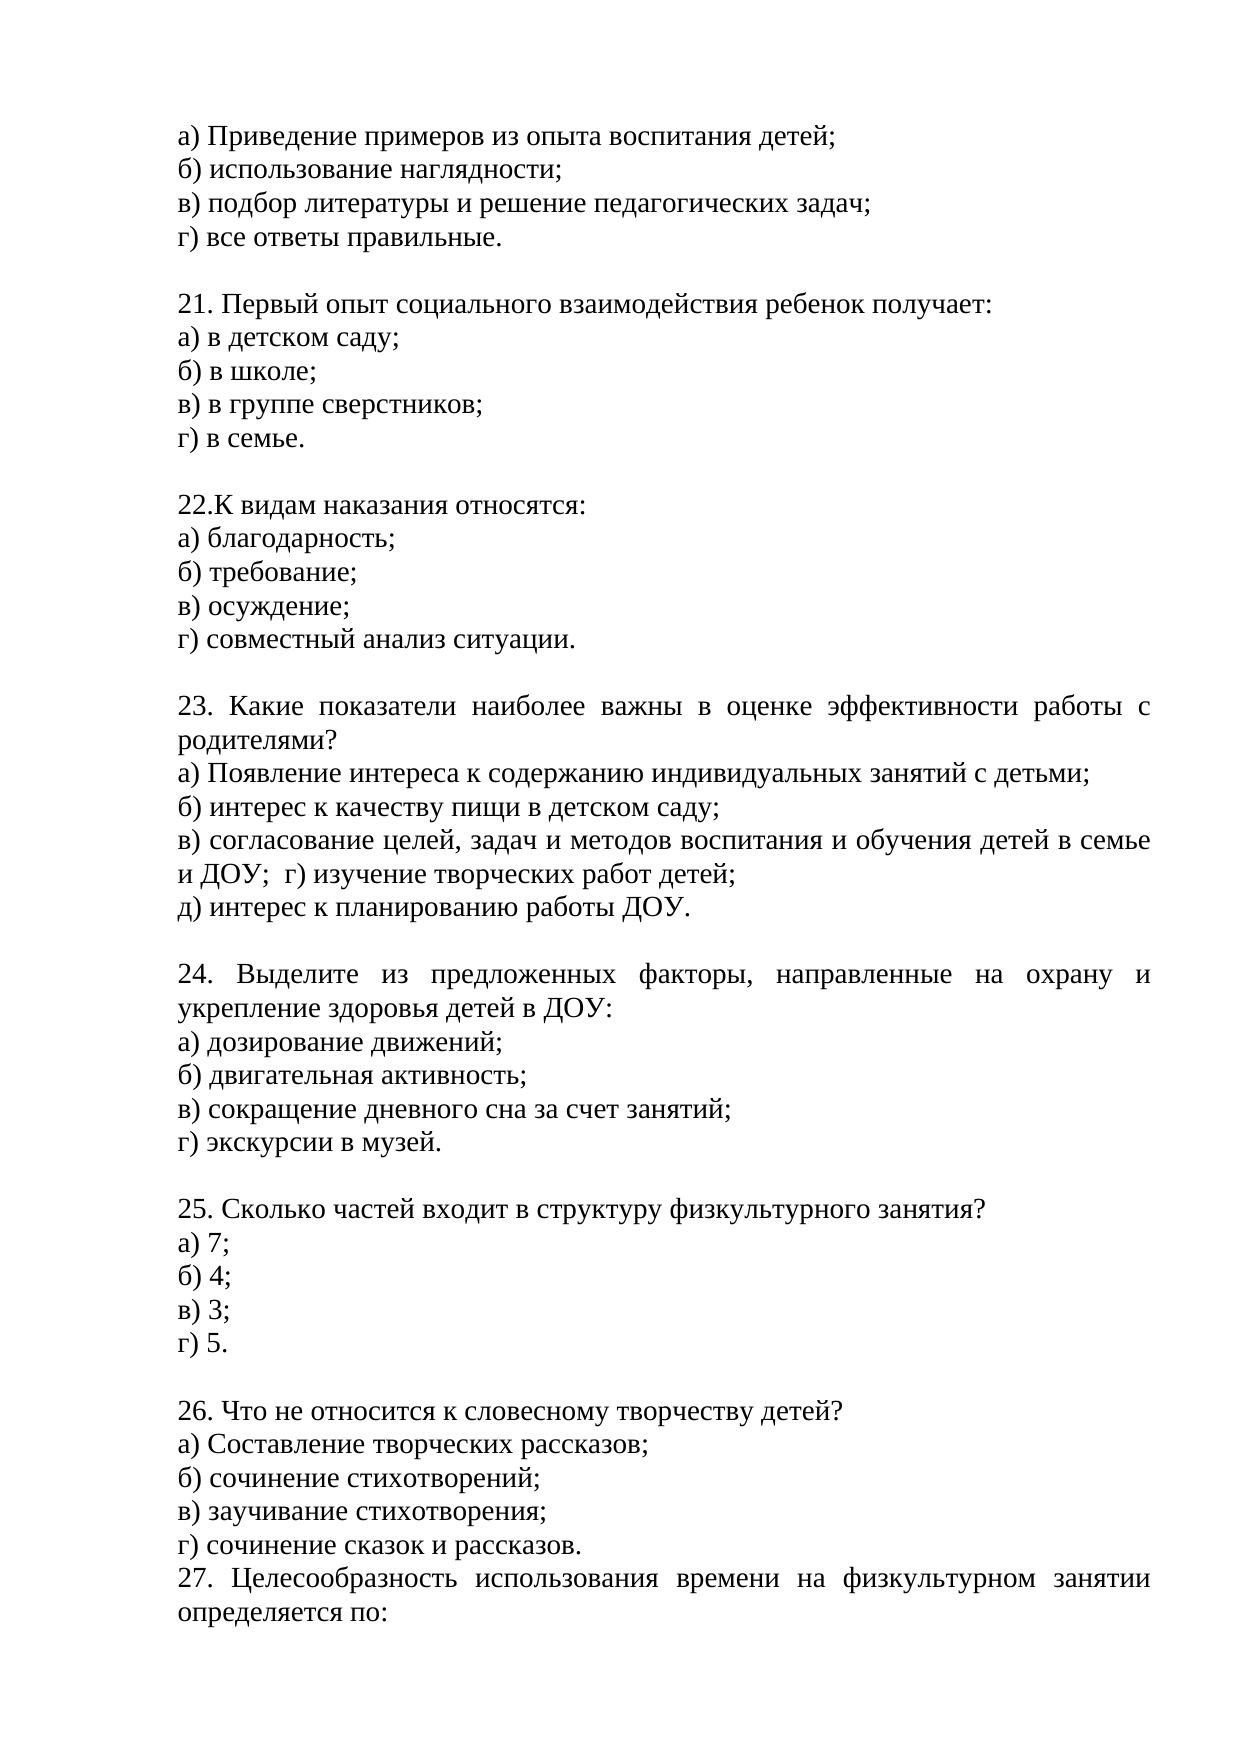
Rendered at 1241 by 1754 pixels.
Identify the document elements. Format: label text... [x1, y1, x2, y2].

text 25. Сколько частей входит в структуру физкультурного занятия? [177, 1191, 1152, 1225]
text а) Приведение примеров из опыта воспитания детей; [177, 118, 1152, 152]
text 26. Что не относится к словесному творчеству детей? [177, 1393, 1152, 1426]
text в) 3; [177, 1292, 1152, 1326]
text б) интерес к качеству пищи в детском саду; [177, 789, 1152, 822]
text а) в детском саду; [177, 319, 1152, 353]
text 27. Целесообразность использования времени на физкультурном занятии определяется по: [177, 1560, 1152, 1627]
text г) все ответы правильные. [177, 219, 1152, 252]
text 23. Какие показатели наиболее важны в оценке эффективности работы с родителями? [177, 688, 1152, 755]
text в) согласование целей, задач и методов воспитания и обучения детей в семье и ДОУ; г) изучение творческих работ детей; [177, 822, 1152, 889]
text г) совместный анализ ситуации. [177, 621, 1152, 655]
text а) Появление интереса к содержанию индивидуальных занятий с детьми; [177, 755, 1152, 789]
text 22.К видам наказания относятся: [177, 487, 1152, 521]
text б) 4; [177, 1258, 1152, 1292]
text а) 7; [177, 1225, 1152, 1258]
text г) в семье. [177, 420, 1152, 453]
text а) благодарность; [177, 521, 1152, 554]
text в) в группе сверстников; [177, 386, 1152, 420]
text в) подбор литературы и решение педагогических задач; [177, 185, 1152, 219]
text а) Составление творческих рассказов; [177, 1426, 1152, 1460]
text в) сокращение дневного сна за счет занятий; [177, 1091, 1152, 1124]
text 24. Выделите из предложенных факторы, направленные на охрану и укрепление здоровья детей в ДОУ: [177, 957, 1152, 1024]
text б) использование наглядности; [177, 152, 1152, 185]
text в) осуждение; [177, 588, 1152, 621]
text б) двигательная активность; [177, 1057, 1152, 1091]
text б) требование; [177, 554, 1152, 588]
text г) 5. [177, 1326, 1152, 1359]
text г) экскурсии в музей. [177, 1124, 1152, 1158]
text а) дозирование движений; [177, 1024, 1152, 1057]
text б) сочинение стихотворений; [177, 1460, 1152, 1493]
text в) заучивание стихотворения; [177, 1493, 1152, 1527]
text г) сочинение сказок и рассказов. [177, 1527, 1152, 1560]
text 21. Первый опыт социального взаимодействия ребенок получает: [177, 286, 1152, 319]
text б) в школе; [177, 353, 1152, 386]
text д) интерес к планированию работы ДОУ. [177, 889, 1152, 923]
